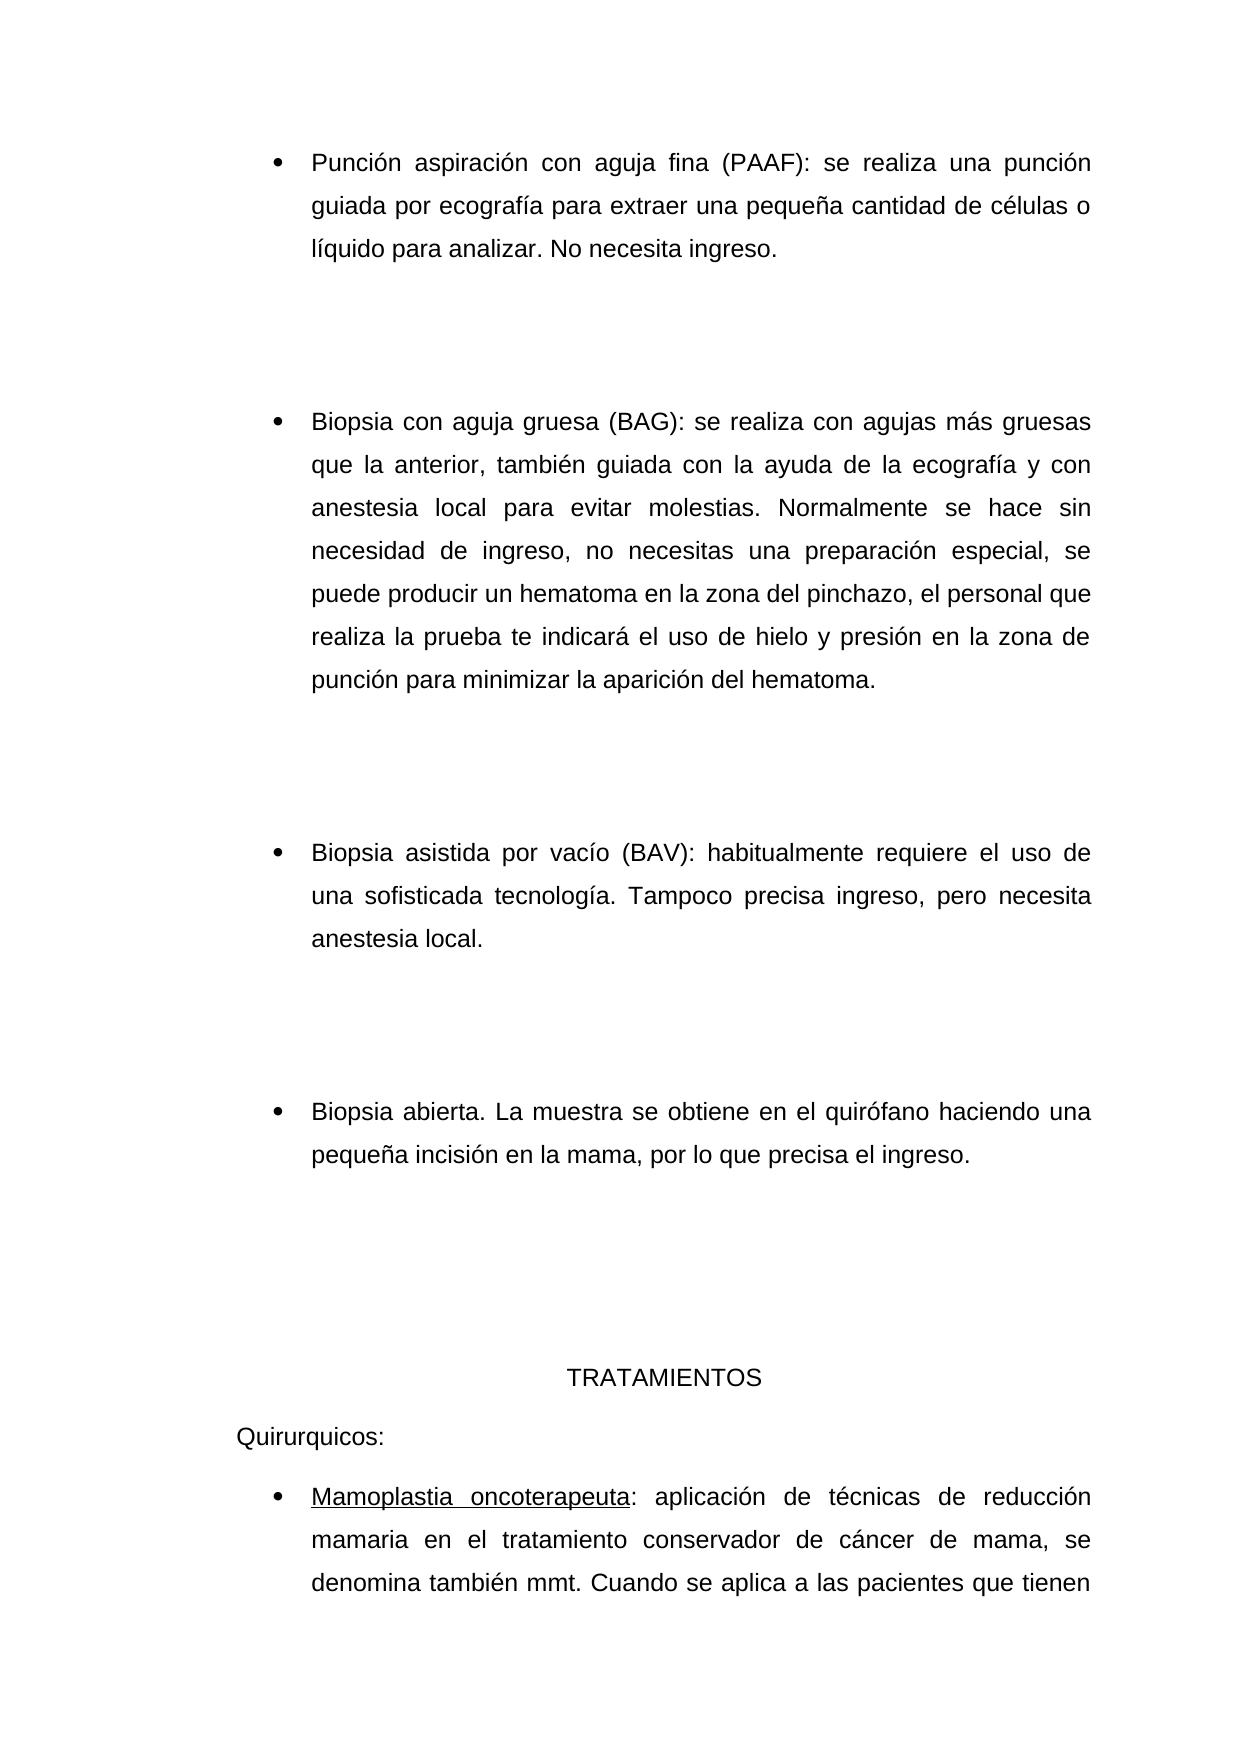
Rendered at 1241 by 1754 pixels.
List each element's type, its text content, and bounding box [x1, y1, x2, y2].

text TRATAMIENTOS [236, 1362, 1092, 1391]
list Punción aspiración con aguja fina (PAAF): se realiza una punción guiada por ecografía para extraer una pequeña cantidad de células o líquido para analizar. No necesita ingreso. [274, 148, 1092, 263]
list Biopsia asistida por vacío (BAV): habitualmente requiere el uso de una sofisticada tecnología. Tampoco precisa ingreso, pero necesita anestesia local. [274, 838, 1092, 953]
list Biopsia con aguja gruesa (BAG): se realiza con agujas más gruesas que la anterior, también guiada con la ayuda de la ecografía y con anestesia local para evitar molestias. Normalmente se hace sin necesidad de ingreso, no necesitas una preparación especial, se puede producir un hematoma en la zona del pinchazo, el personal que realiza la prueba te indicará el uso de hielo y presión en la zona de punción para minimizar la aparición del hematoma. [274, 407, 1092, 694]
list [274, 1482, 1092, 1597]
list Biopsia abierta. La muestra se obtiene en el quirófano haciendo una pequeña incisión en la mama, por lo que precisa el ingreso. [274, 1097, 1092, 1169]
text Quirurquicos: [236, 1422, 1092, 1451]
